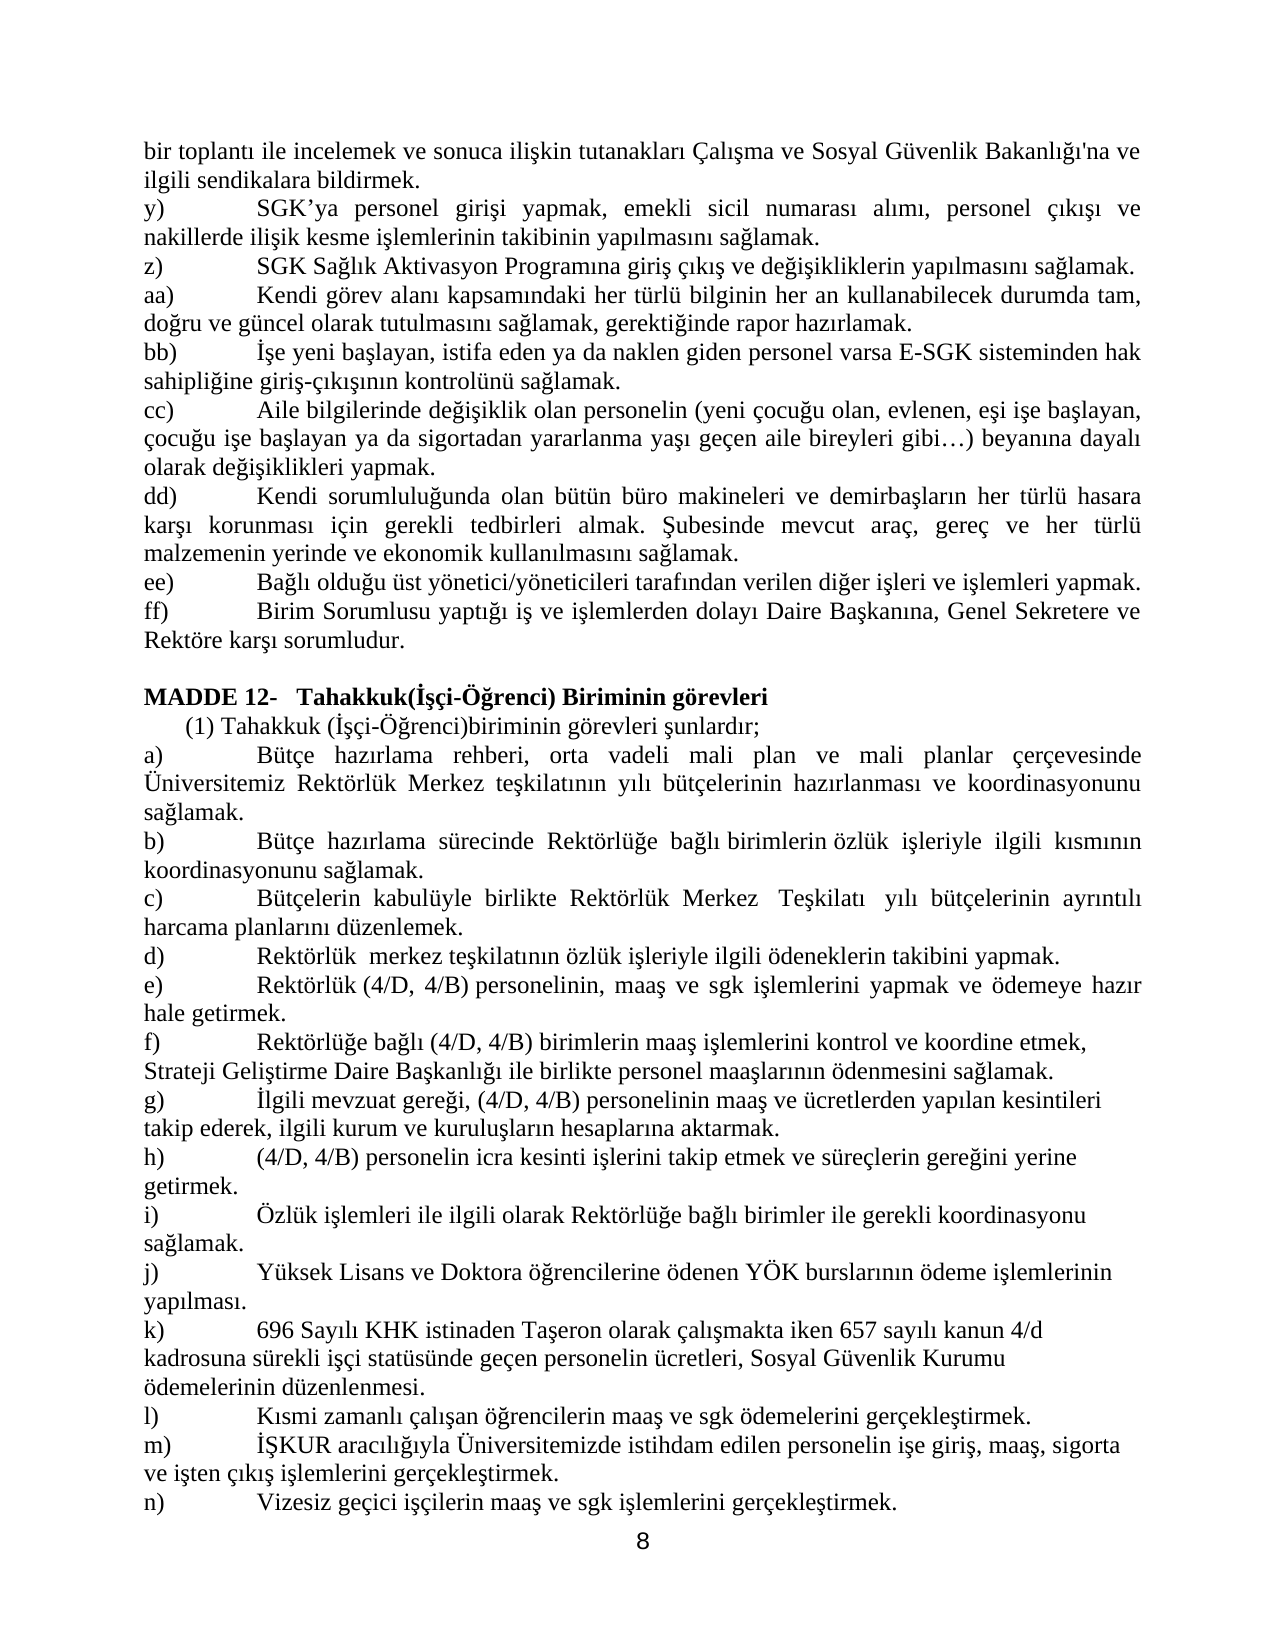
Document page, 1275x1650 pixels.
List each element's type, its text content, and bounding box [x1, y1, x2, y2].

list Vizesiz geçici işçilerin maaş ve sgk işlemlerini gerçekleştirmek. [143, 1487, 1142, 1516]
list İşe yeni başlayan, istifa eden ya da naklen giden personel varsa E-SGK sisteminden hak sahipliğine giriş-çıkışının kontrolünü sağlamak. [143, 337, 1142, 395]
list Kendi sorumluluğunda olan bütün büro makineleri ve demirbaşların her türlü hasara karşı korunması için gerekli tedbirleri almak. Şubesinde mevcut araç, gereç ve her türlü malzemenin yerinde ve ekonomik kullanılmasını sağlamak. [143, 481, 1142, 567]
list İlgili mevzuat gereği, (4/D, 4/B) personelinin maaş ve ücretlerden yapılan kesintileri takip ederek, ilgili kurum ve kuruluşların hesaplarına aktarmak. [143, 1085, 1142, 1142]
list Özlük işlemleri ile ilgili olarak Rektörlüğe bağlı birimler ile gerekli koordinasyonu sağlamak. [143, 1200, 1142, 1257]
list Kısmi zamanlı çalışan öğrencilerin maaş ve sgk ödemelerini gerçekleştirmek. [143, 1401, 1142, 1430]
list Bütçelerin kabulüyle birlikte Rektörlük Merkez Teşkilatı yılı bütçelerinin ayrıntılı harcama planlarını düzenlemek. [143, 883, 1142, 941]
list SGK Sağlık Aktivasyon Programına giriş çıkış ve değişikliklerin yapılmasını sağlamak. [143, 251, 1142, 280]
list 696 Sayılı KHK istinaden Taşeron olarak çalışmakta iken 657 sayılı kanun 4/d kadrosuna sürekli işçi statüsünde geçen personelin ücretleri, Sosyal Güvenlik Kurumu ödemelerinin düzenlenmesi. [143, 1315, 1142, 1401]
list Bütçe hazırlama sürecinde Rektörlüğe bağlı birimlerin özlük işleriyle ilgili kısmının koordinasyonunu sağlamak. [143, 826, 1142, 883]
list Rektörlük (4/D, 4/B) personelinin, maaş ve sgk işlemlerini yapmak ve ödemeye hazır hale getirmek. [143, 970, 1142, 1027]
list SGK’ya personel girişi yapmak, emekli sicil numarası alımı, personel çıkışı ve nakillerde ilişik kesme işlemlerinin takibinin yapılmasını sağlamak. [143, 193, 1142, 251]
list Kendi görev alanı kapsamındaki her türlü bilginin her an kullanabilecek durumda tam, doğru ve güncel olarak tutulmasını sağlamak, gerektiğinde rapor hazırlamak. [143, 280, 1142, 337]
list Birim Sorumlusu yaptığı iş ve işlemlerden dolayı Daire Başkanına, Genel Sekretere ve Rektöre karşı sorumludur. [143, 596, 1142, 653]
list Bütçe hazırlama rehberi, orta vadeli mali plan ve mali planlar çerçevesinde Üniversitemiz Rektörlük Merkez teşkilatının yılı bütçelerinin hazırlanması ve koordinasyonunu sağlamak. [143, 740, 1142, 826]
list Aile bilgilerinde değişiklik olan personelin (yeni çocuğu olan, evlenen, eşi işe başlayan, çocuğu işe başlayan ya da sigortadan yararlanma yaşı geçen aile bireyleri gibi…) beyanına dayalı olarak değişiklikleri yapmak. [143, 395, 1142, 481]
text (1) Tahakkuk (İşçi-Öğrenci)biriminin görevleri şunlardır; [143, 711, 1142, 740]
list Rektörlüğe bağlı (4/D, 4/B) birimlerin maaş işlemlerini kontrol ve koordine etmek, Strateji Geliştirme Daire Başkanlığı ile birlikte personel maaşlarının ödenmesini sağlamak. [143, 1027, 1142, 1085]
list Rektörlük merkez teşkilatının özlük işleriyle ilgili ödeneklerin takibini yapmak. [143, 941, 1142, 970]
list Yüksek Lisans ve Doktora öğrencilerine ödenen YÖK burslarının ödeme işlemlerinin yapılması. [143, 1257, 1142, 1315]
text MADDE 12- Tahakkuk(İşçi-Öğrenci) Biriminin görevleri [143, 682, 1142, 711]
list İŞKUR aracılığıyla Üniversitemizde istihdam edilen personelin işe giriş, maaş, sigorta ve işten çıkış işlemlerini gerçekleştirmek. [143, 1430, 1142, 1487]
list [143, 136, 1142, 193]
list (4/D, 4/B) personelin icra kesinti işlerini takip etmek ve süreçlerin gereğini yerine getirmek. [143, 1142, 1142, 1200]
list Bağlı olduğu üst yönetici/yöneticileri tarafından verilen diğer işleri ve işlemleri yapmak. [143, 567, 1142, 596]
